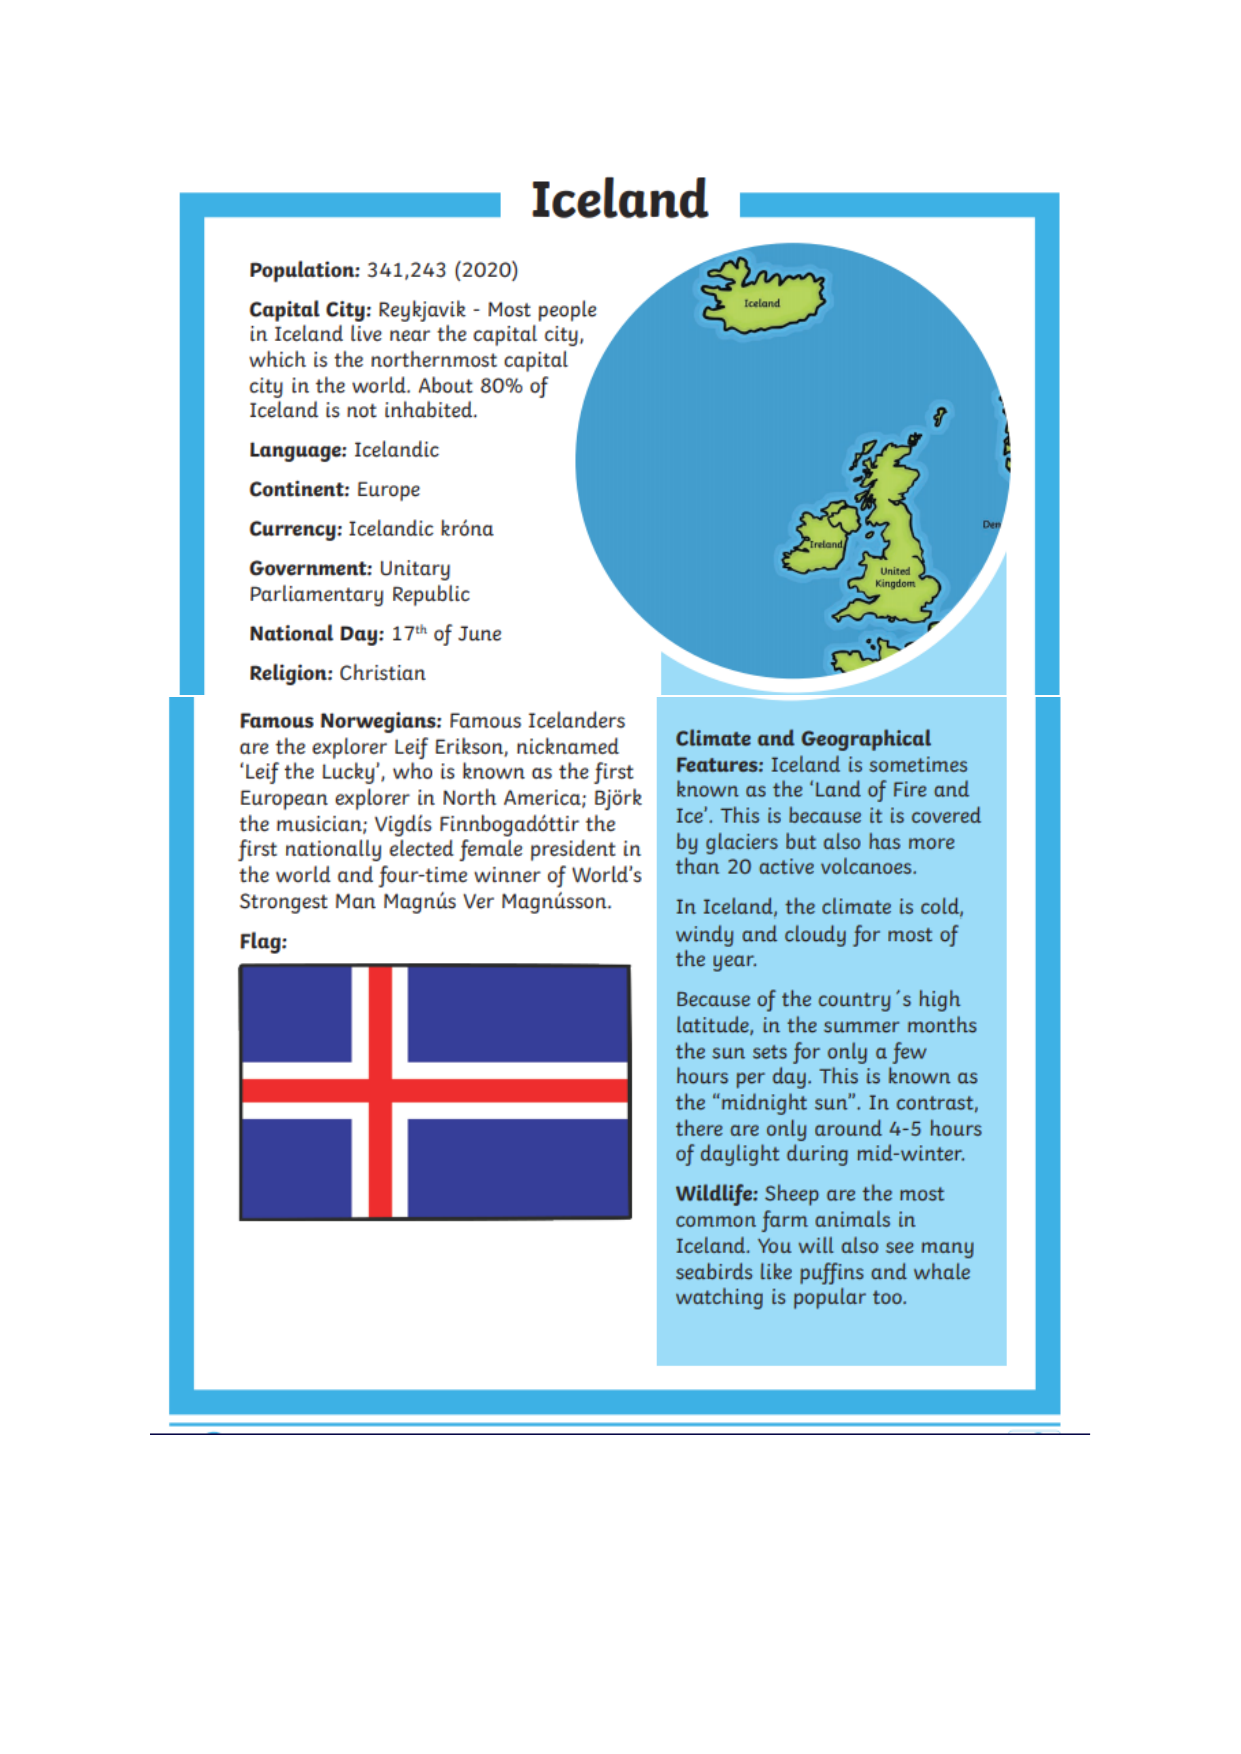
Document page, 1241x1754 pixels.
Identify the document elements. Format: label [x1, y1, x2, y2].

picture [150, 150, 1091, 695]
picture [150, 697, 1091, 1435]
